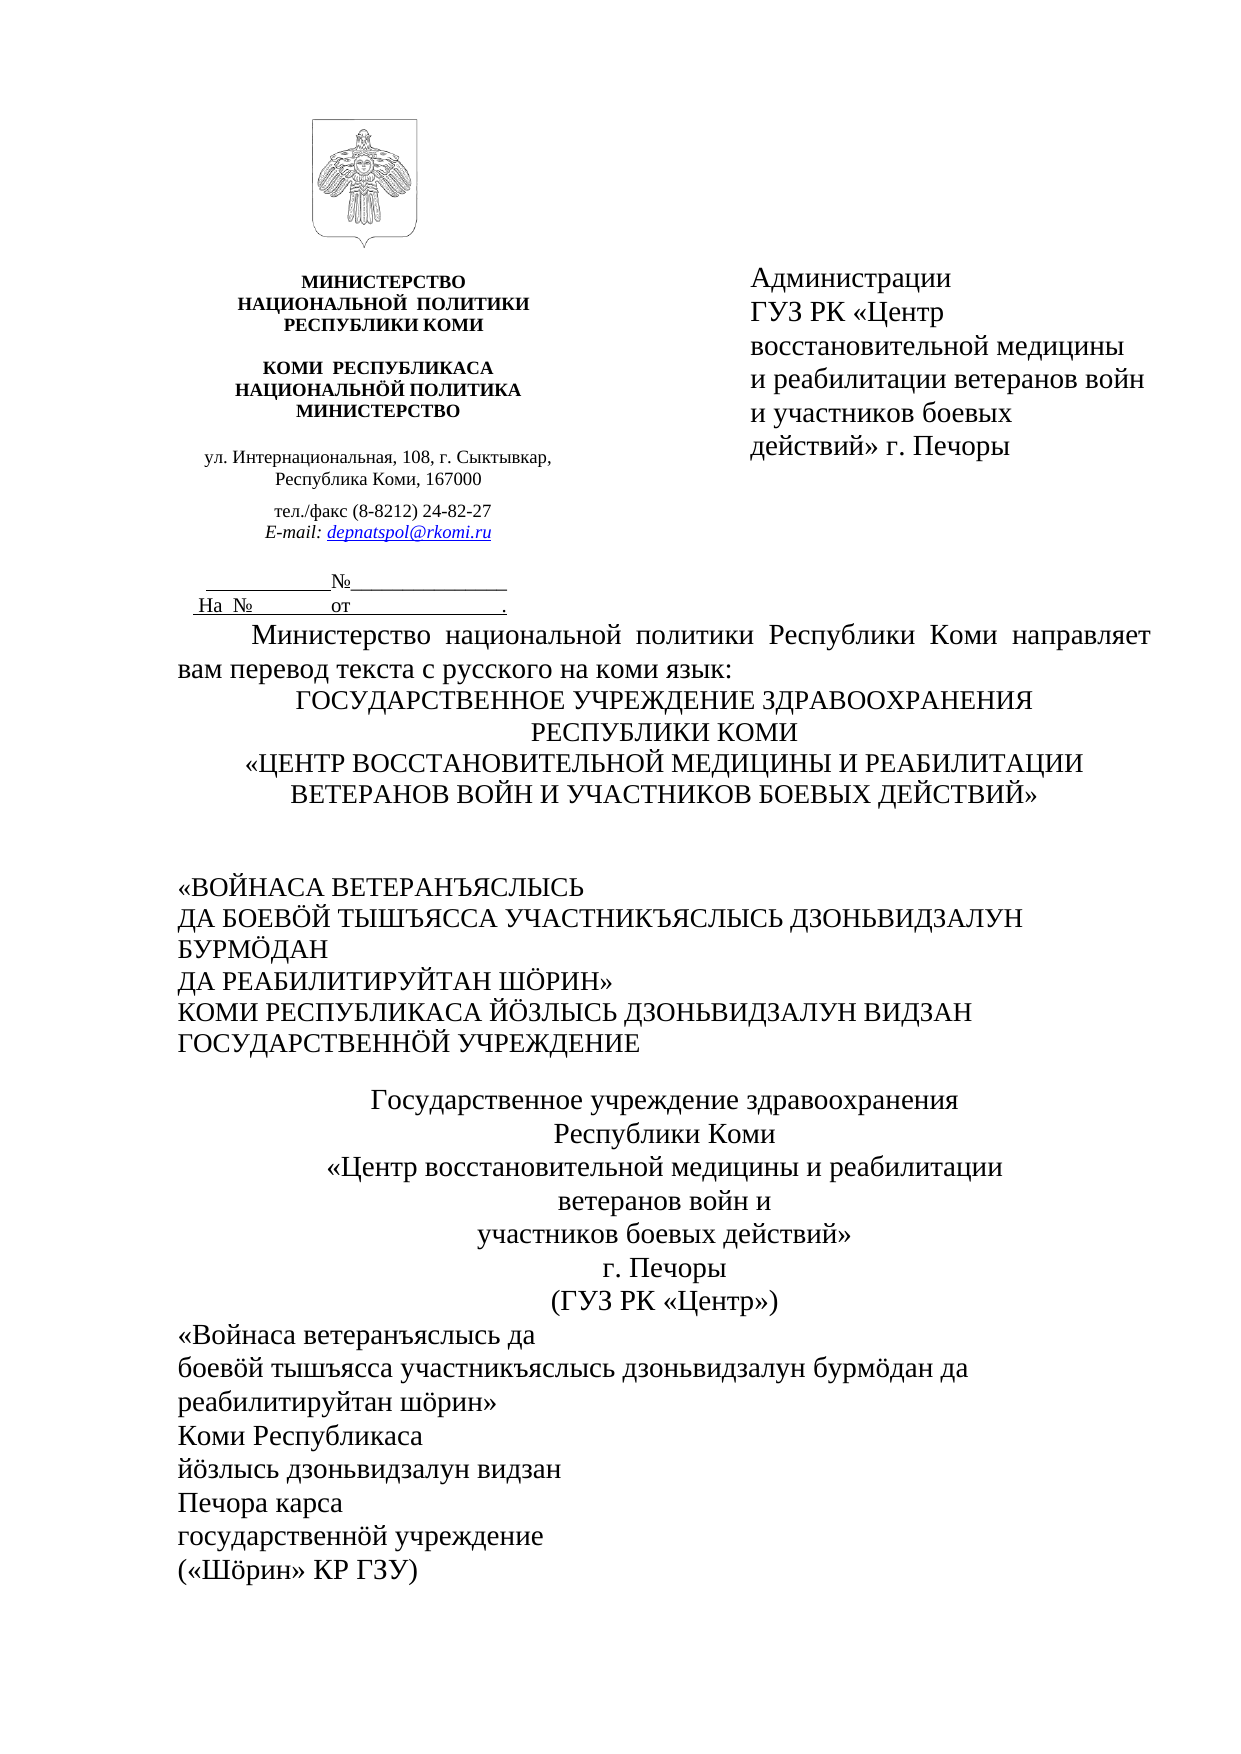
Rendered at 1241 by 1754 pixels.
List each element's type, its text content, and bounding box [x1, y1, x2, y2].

text Республика Коми, 167000 [177, 467, 579, 489]
text Министерство [177, 271, 590, 292]
text E-mail: depnatspol@rkomi.ru [177, 521, 579, 543]
text национальной политики Республики Коми [177, 292, 590, 336]
picture [311, 118, 418, 250]
text На № от . [177, 593, 579, 617]
text ул. Интернациональная, . Сыктывкар, [177, 446, 579, 467]
text тел./факс (8-8212) 24-82-27 [177, 500, 579, 521]
text Министерство национальной политики Республики Коми направляет вам перевод текста с русского на коми язык: [177, 617, 1152, 684]
text Коми Республикаса Национальнöй политика министерство [177, 357, 579, 422]
text №_______________ [177, 569, 579, 593]
